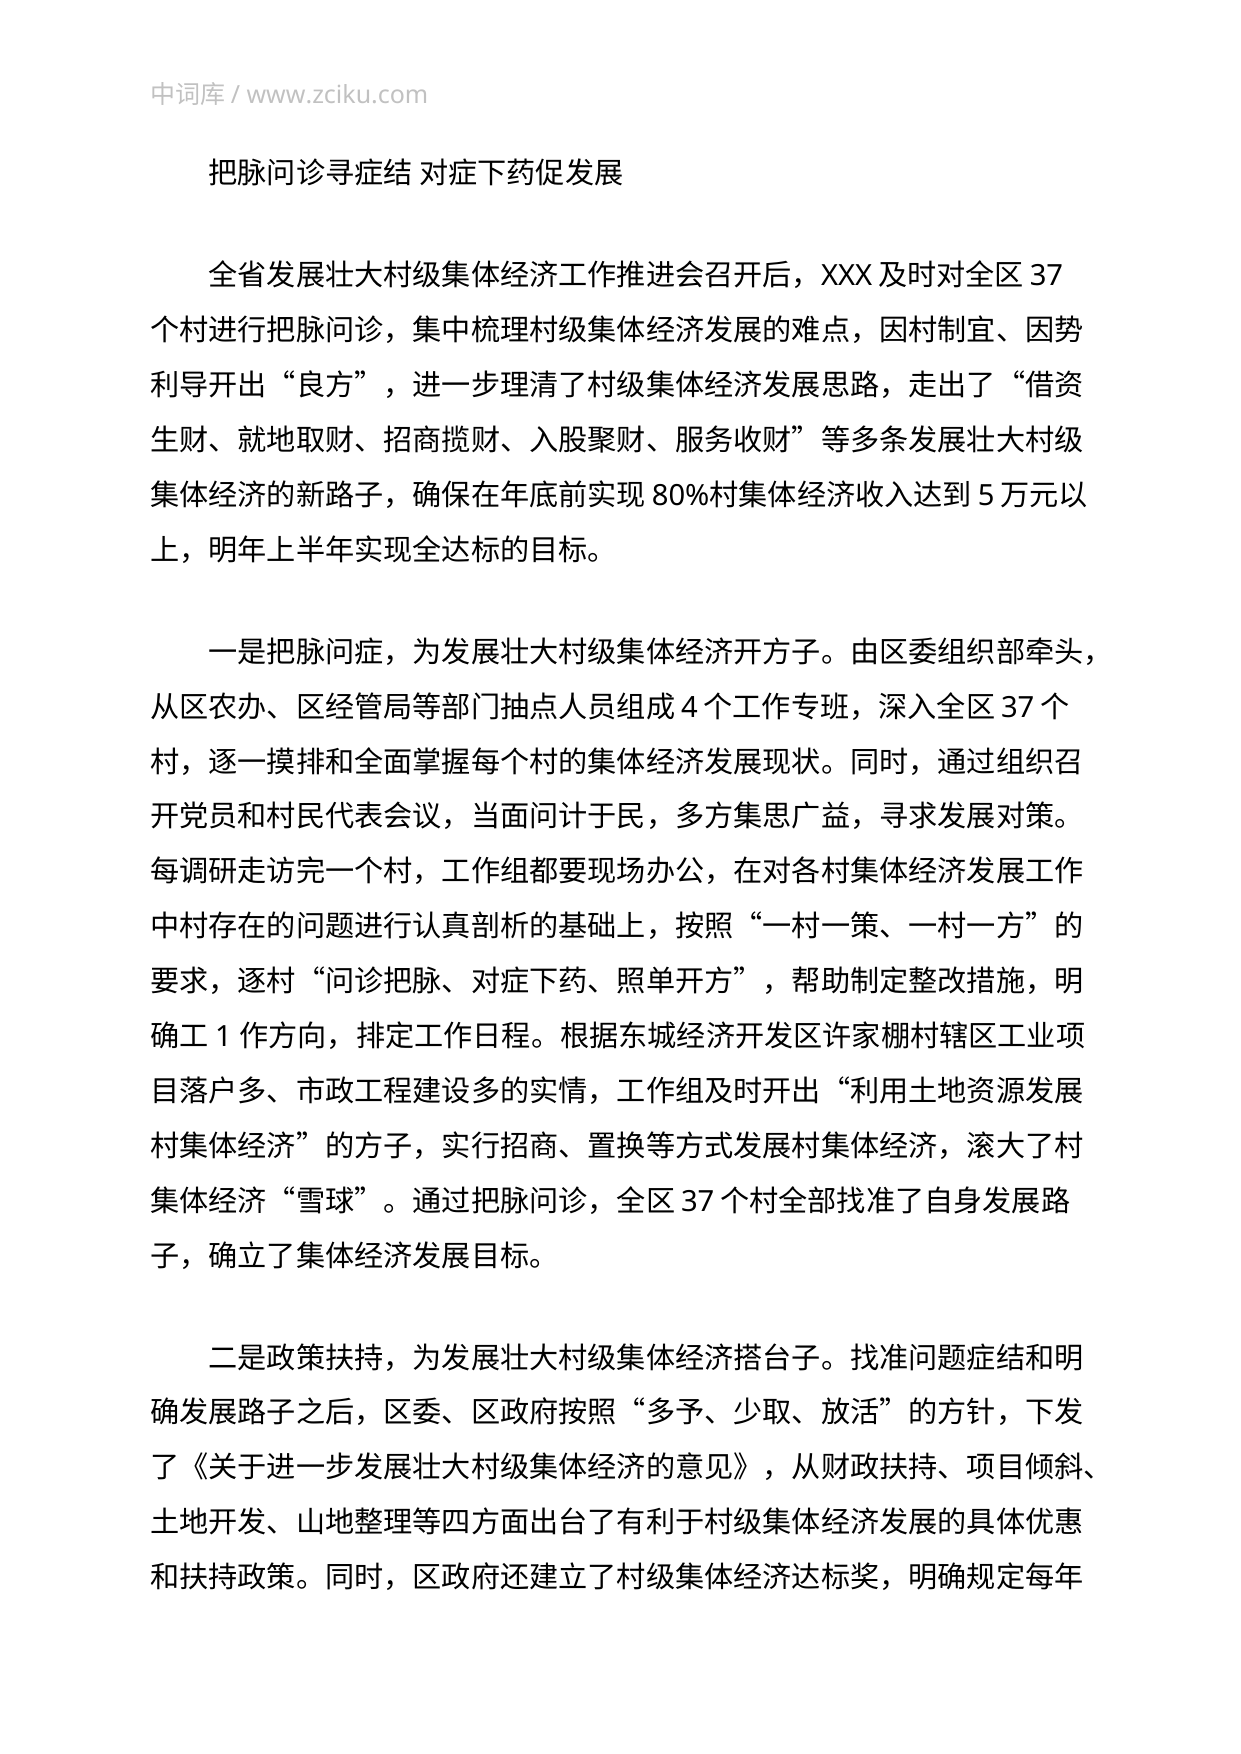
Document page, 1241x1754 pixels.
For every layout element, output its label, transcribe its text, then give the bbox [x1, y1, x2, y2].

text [150, 1334, 1090, 1596]
text 把脉问诊寻症结 对症下药促发展 [150, 150, 1090, 192]
text 一是把脉问症，为发展壮大村级集体经济开方子。由区委组织部牵头，从区农办、区经管局等部门抽点人员组成4个工作专班，深入全区37个村，逐一摸排和全面掌握每个村的集体经济发展现状。同时，通过组织召开党员和村民代表会议，当面问计于民，多方集思广益，寻求发展对策。每调研走访完一个村，工作组都要现场办公，在对各村集体经济发展工作中村存在的问题进行认真剖析的基础上，按照“一村一策、一村一方”的要求，逐村“问诊把脉、对症下药、照单开方”，帮助制定整改措施，明确工 1 作方向，排定工作日程。根据东城经济开发区许家棚村辖区工业项目落户多、市政工程建设多的实情，工作组及时开出“利用土地资源发展村集体经济”的方子，实行招商、置换等方式发展村集体经济，滚大了村集体经济“雪球”。通过把脉问诊，全区37个村全部找准了自身发展路子，确立了集体经济发展目标。 [150, 628, 1090, 1275]
text 全省发展壮大村级集体经济工作推进会召开后，XXX及时对全区37个村进行把脉问诊，集中梳理村级集体经济发展的难点，因村制宜、因势利导开出“良方”，进一步理清了村级集体经济发展思路，走出了“借资生财、就地取财、招商揽财、入股聚财、服务收财”等多条发展壮大村级集体经济的新路子，确保在年底前实现80%村集体经济收入达到5万元以上，明年上半年实现全达标的目标。 [150, 252, 1090, 569]
